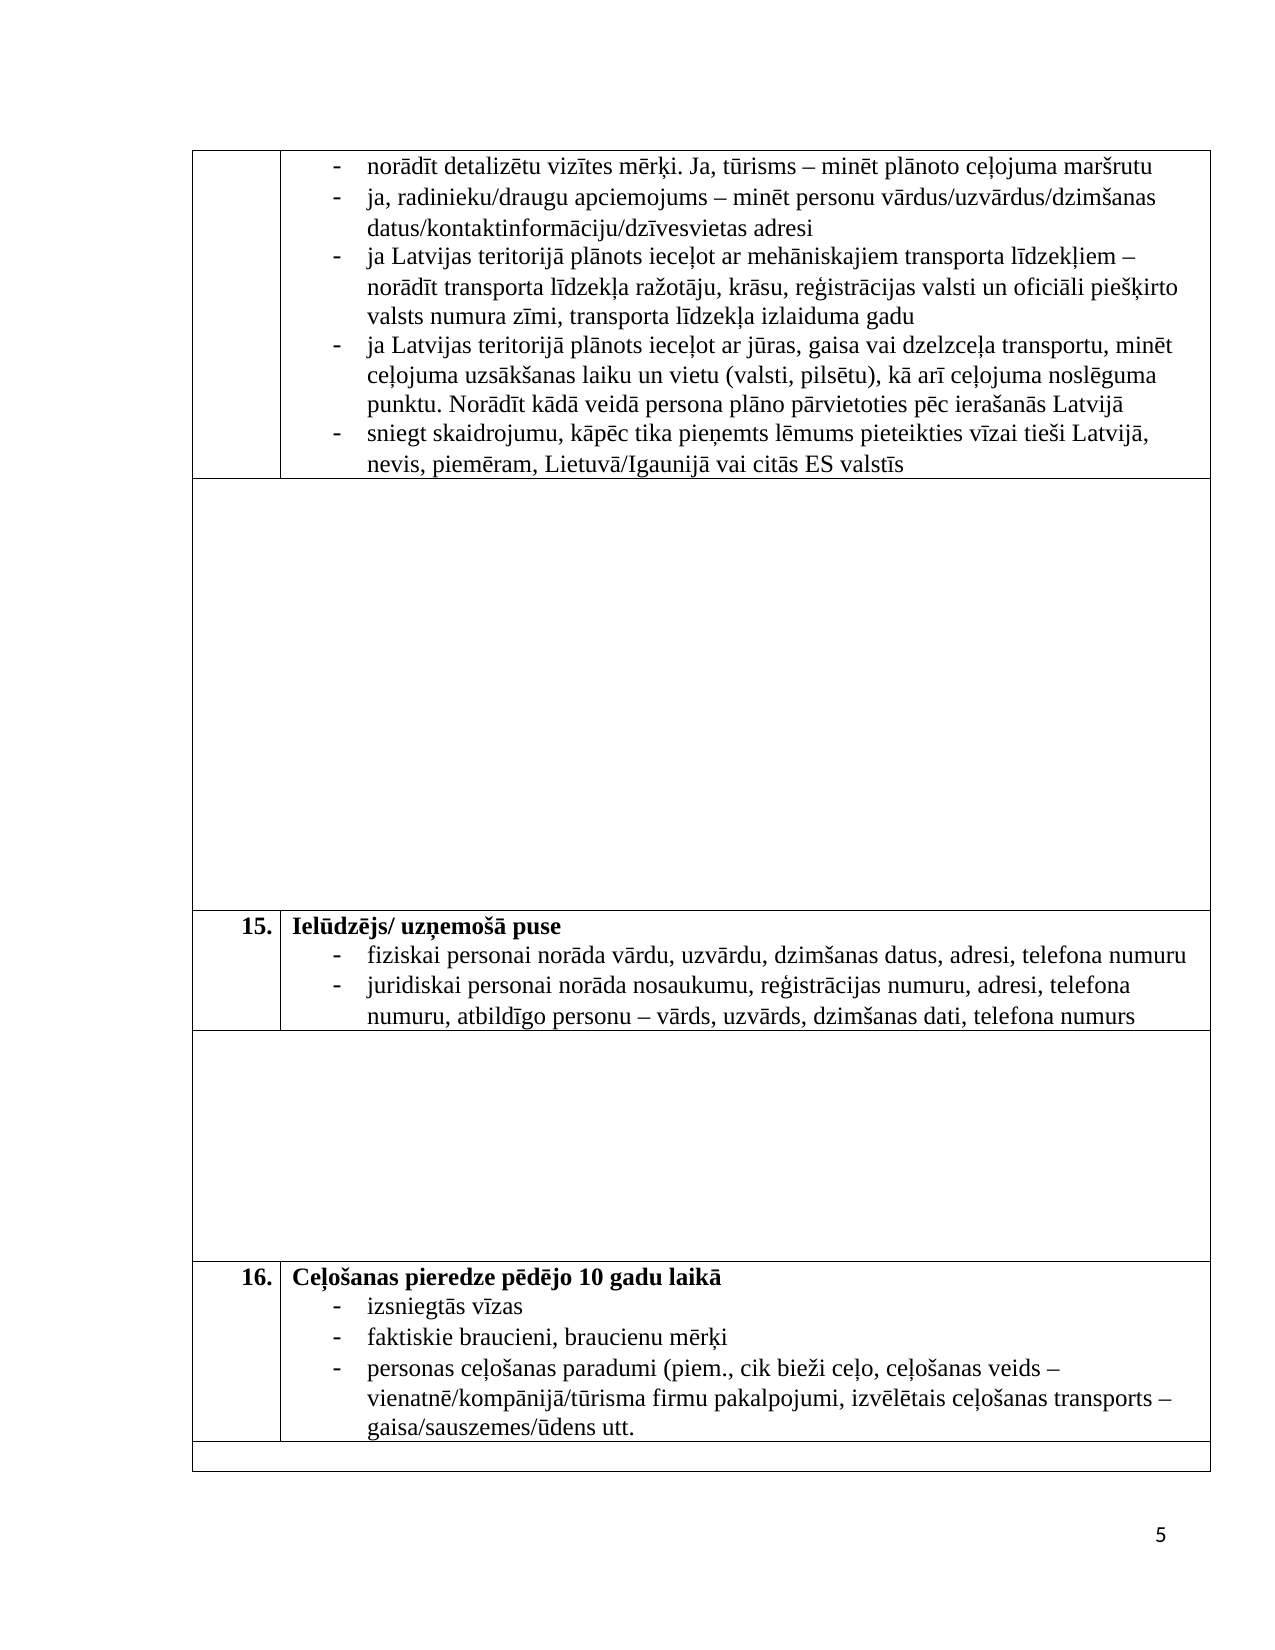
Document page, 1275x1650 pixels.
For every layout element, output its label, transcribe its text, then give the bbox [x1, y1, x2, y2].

table_cell Ielūdzējs/ uzņemošā puse fiziskai personai norāda vārdu, uzvārdu, dzimšanas datus, adresi, telefona numuru juridiskai personai norāda nosaukumu, reģistrācijas numuru, adresi, telefona numuru, atbildīgo personu – vārds, uzvārds, dzimšanas dati, telefona numurs [281, 911, 1210, 1030]
table_cell [193, 1442, 1210, 1471]
table_cell [193, 1031, 1210, 1261]
table_cell [193, 479, 1210, 910]
table_cell [193, 151, 280, 478]
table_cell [281, 151, 1210, 478]
table_cell Ceļošanas pieredze pēdējo 10 gadu laikā izsniegtās vīzas faktiskie braucieni, braucienu mērķi personas ceļošanas paradumi (piem., cik bieži ceļo, ceļošanas veids – vienatnē/kompānijā/tūrisma firmu pakalpojumi, izvēlētais ceļošanas transports – gaisa/sauszemes/ūdens utt. [281, 1262, 1210, 1441]
table_cell [193, 911, 280, 1030]
table_cell [193, 1262, 280, 1441]
